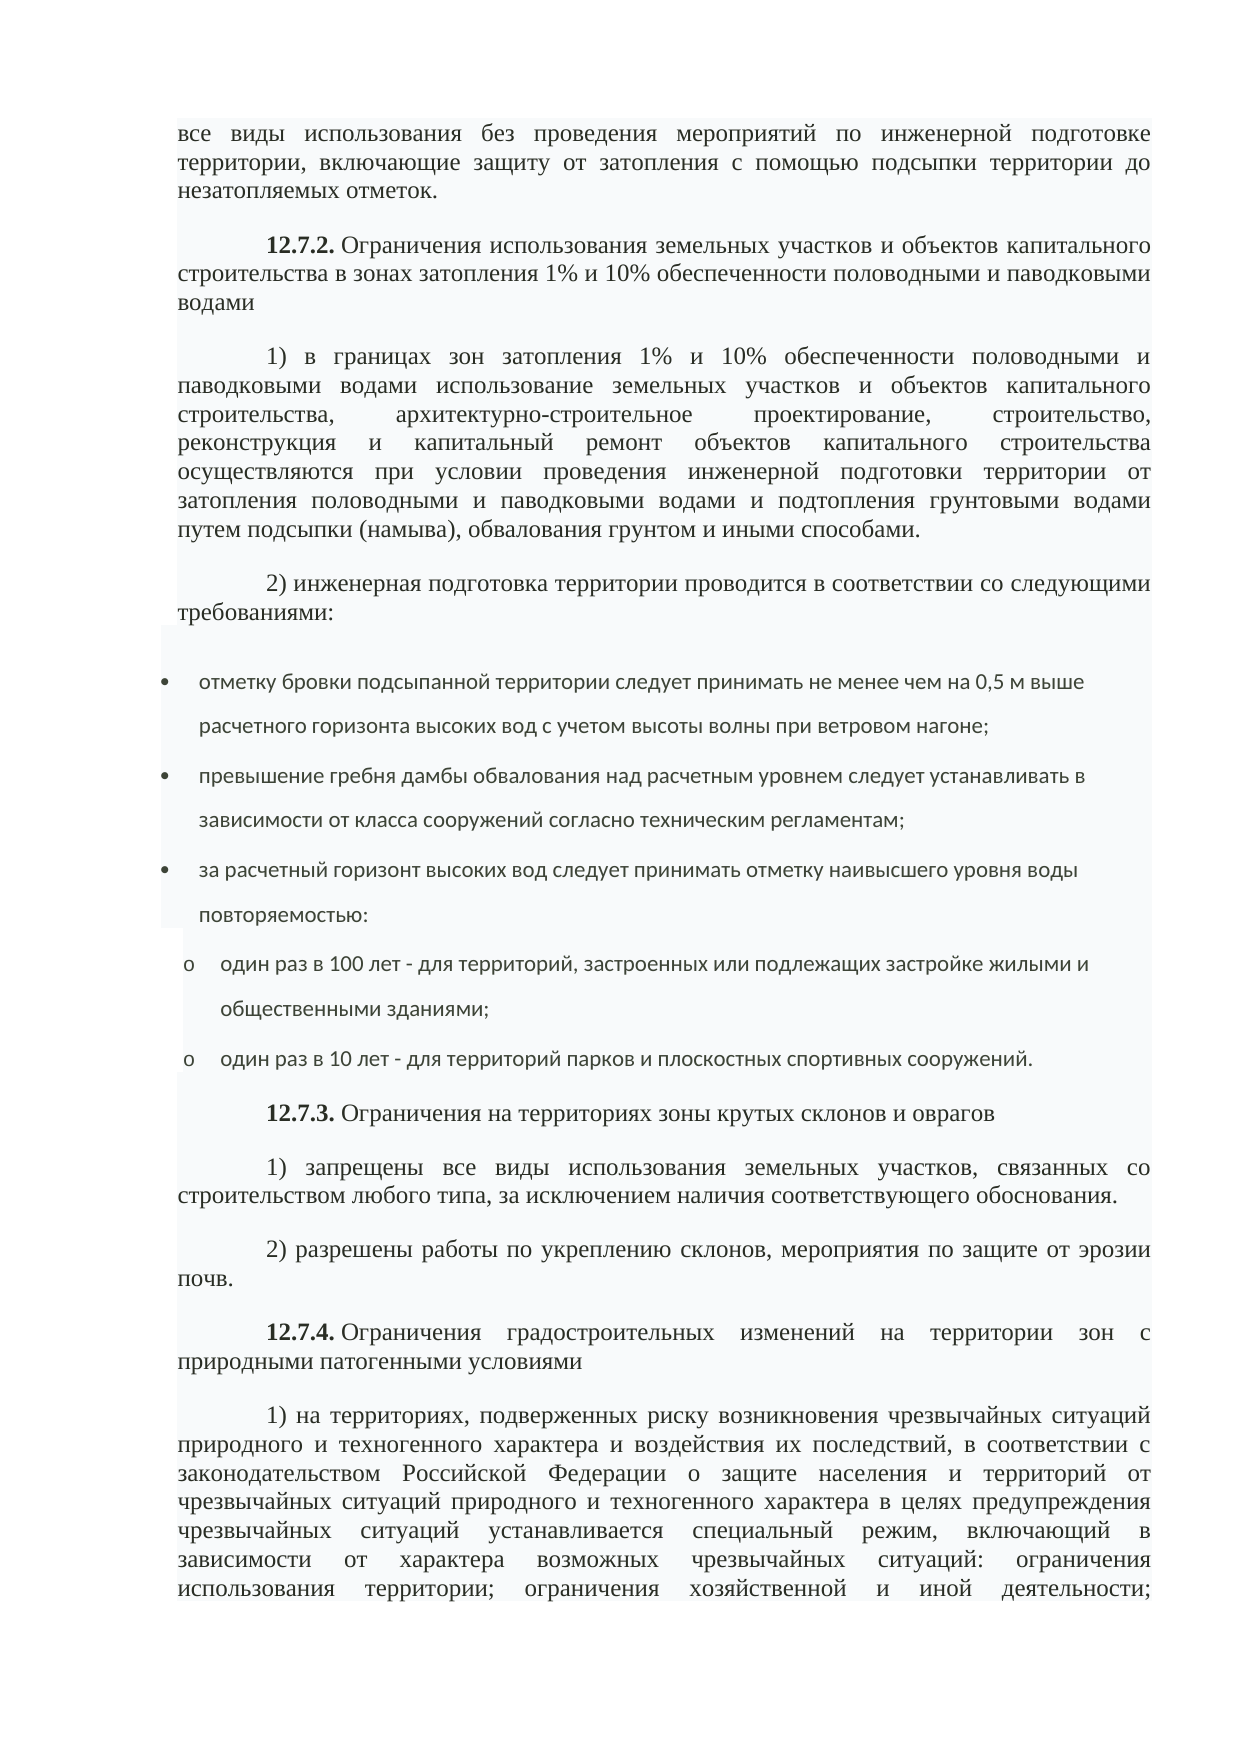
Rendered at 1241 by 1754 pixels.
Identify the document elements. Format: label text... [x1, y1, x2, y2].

text 1) в границах зон затопления 1% и 10% обеспеченности половодными и паводковыми водами использование земельных участков и объектов капитального строительства, архитектурно-строительное проектирование, строительство, реконструкция и капитальный ремонт объектов капитального строительства осуществляются при условии проведения инженерной подготовки территории от затопления половодными и паводковыми водами и подтопления грунтовыми водами путем подсыпки (намыва), обвалования грунтом и иными способами. [177, 341, 1152, 542]
list за расчетный горизонт высоких вод следует принимать отметку наивысшего уровня воды повторяемостью: [161, 839, 1152, 928]
list один раз в 10 лет - для территорий парков и плоскостных спортивных сооружений. [183, 1028, 1152, 1072]
text 12.7.2. Ограничения использования земельных участков и объектов капитального строительства в зонах затопления 1% и 10% обеспеченности половодными и паводковыми водами [177, 230, 1152, 316]
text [177, 118, 1152, 204]
text 12.7.4. Ограничения градостроительных изменений на территории зон с природными патогенными условиями [177, 1317, 1152, 1375]
text 2) разрешены работы по укреплению склонов, мероприятия по защите от эрозии почв. [177, 1234, 1152, 1292]
list превышение гребня дамбы обвалования над расчетным уровнем следует устанавливать в зависимости от класса сооружений согласно техническим регламентам; [161, 745, 1152, 833]
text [177, 1400, 1152, 1601]
text 2) инженерная подготовка территории проводится в соответствии со следующими требованиями: [177, 568, 1152, 625]
list один раз в 100 лет - для территорий, застроенных или подлежащих застройке жилыми и общественными зданиями; [183, 934, 1152, 1022]
text 12.7.3. Ограничения на территориях зоны крутых склонов и оврагов [177, 1098, 1152, 1126]
text 1) запрещены все виды использования земельных участков, связанных со строительством любого типа, за исключением наличия соответствующего обоснования. [177, 1152, 1152, 1209]
list отметку бровки подсыпанной территории следует принимать не менее чем на 0,5 м выше расчетного горизонта высоких вод с учетом высоты волны при ветровом нагоне; [161, 651, 1152, 739]
